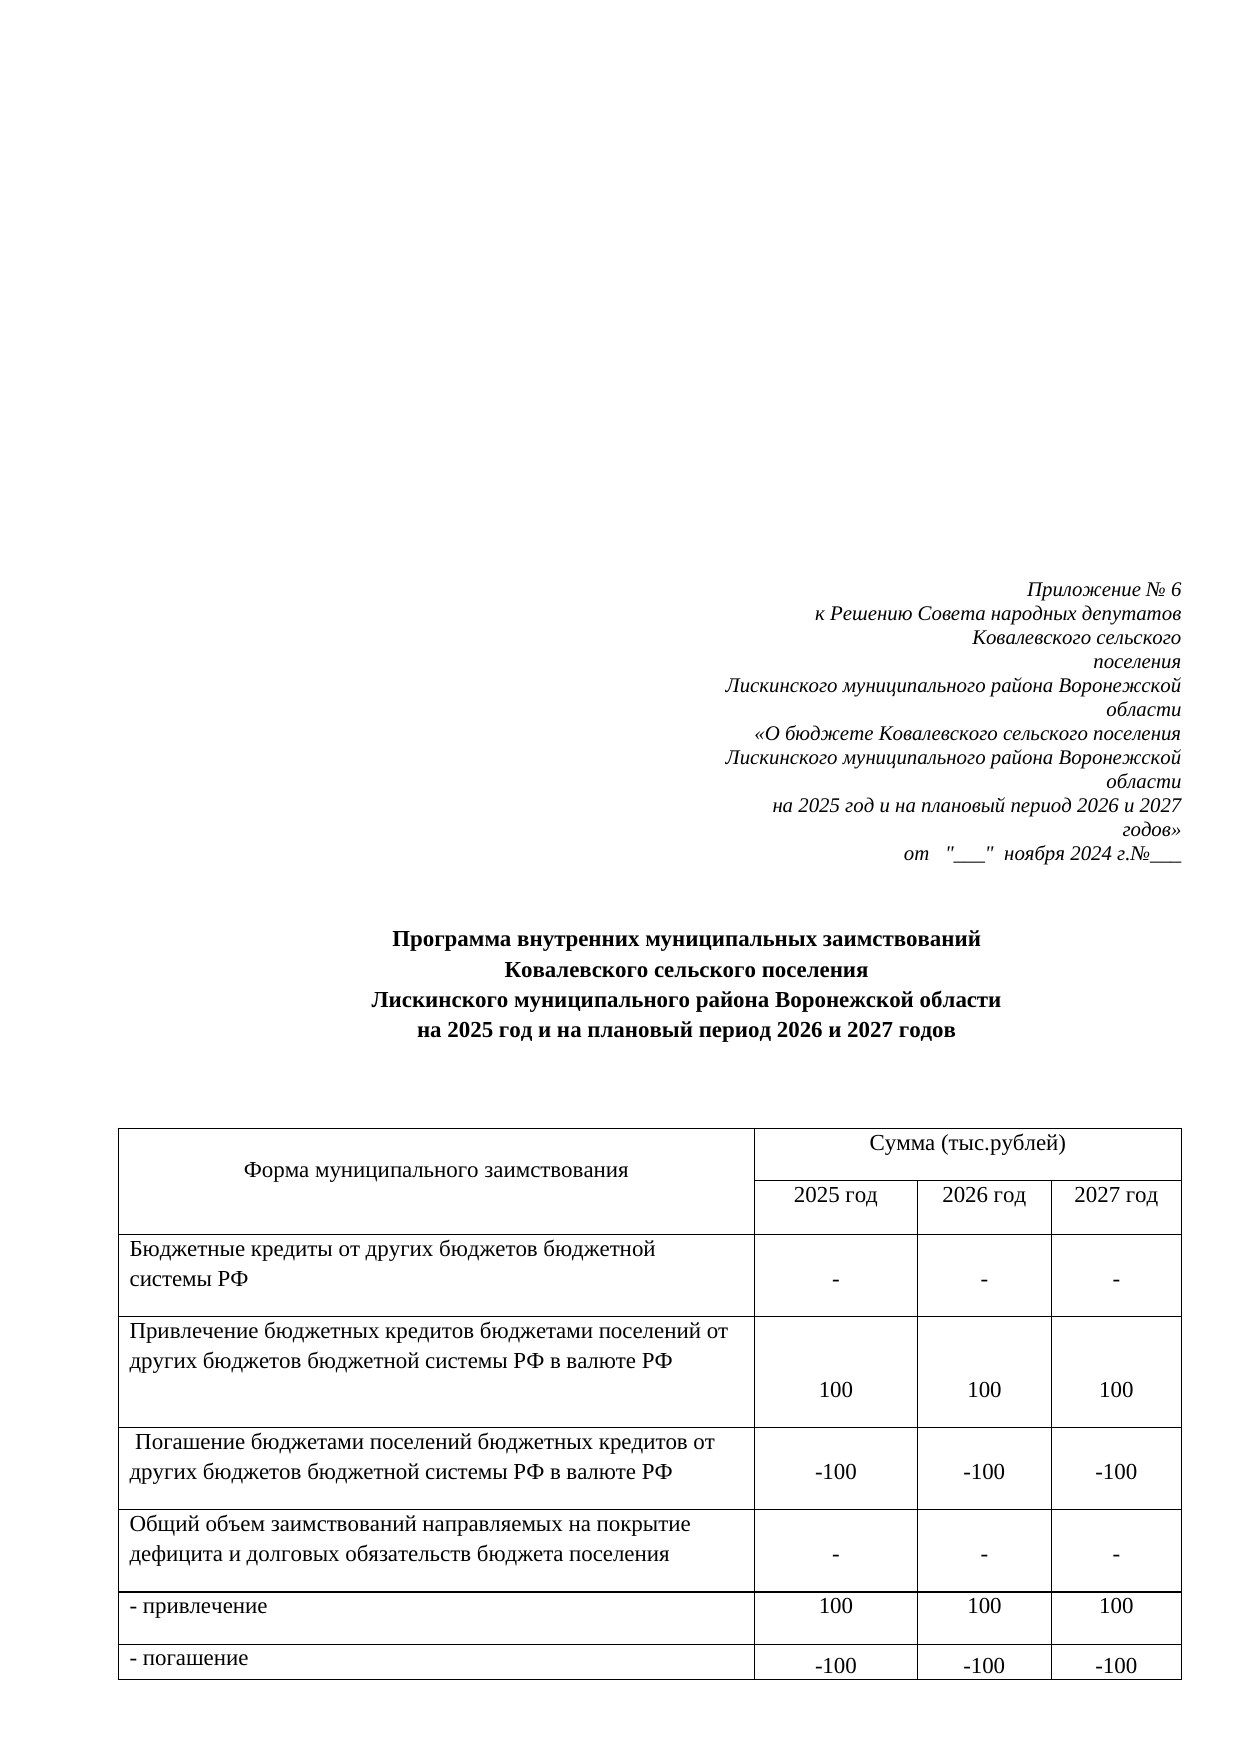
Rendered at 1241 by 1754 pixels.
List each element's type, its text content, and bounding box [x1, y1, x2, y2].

text на 2025 год и на плановый период 2026 и 2027 годов [118, 1016, 1181, 1042]
text Лискинского муниципального района Воронежской области [709, 673, 1181, 721]
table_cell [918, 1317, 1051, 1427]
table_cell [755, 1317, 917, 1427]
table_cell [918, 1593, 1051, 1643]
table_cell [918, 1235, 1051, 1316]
text Программа внутренних муниципальных заимствований [118, 926, 1181, 952]
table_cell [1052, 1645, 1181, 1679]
text Приложение № 6 [709, 577, 1181, 601]
text поселения [709, 649, 1181, 673]
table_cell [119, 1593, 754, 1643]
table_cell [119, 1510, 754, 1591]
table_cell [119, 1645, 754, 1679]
text на 2025 год и на плановый период 2026 и 2027 годов» [709, 793, 1181, 841]
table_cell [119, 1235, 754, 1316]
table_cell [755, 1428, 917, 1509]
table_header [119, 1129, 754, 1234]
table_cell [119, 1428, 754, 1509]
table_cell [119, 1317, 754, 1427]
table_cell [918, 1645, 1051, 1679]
text от "___" ноября 2024 г.№___ [709, 841, 1181, 865]
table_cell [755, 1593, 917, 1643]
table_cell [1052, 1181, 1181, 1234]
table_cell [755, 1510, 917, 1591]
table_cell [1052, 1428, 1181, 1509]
text Лискинского муниципального района Воронежской области [709, 745, 1181, 793]
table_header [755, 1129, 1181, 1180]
text «О бюджете Ковалевского сельского поселения [709, 721, 1181, 745]
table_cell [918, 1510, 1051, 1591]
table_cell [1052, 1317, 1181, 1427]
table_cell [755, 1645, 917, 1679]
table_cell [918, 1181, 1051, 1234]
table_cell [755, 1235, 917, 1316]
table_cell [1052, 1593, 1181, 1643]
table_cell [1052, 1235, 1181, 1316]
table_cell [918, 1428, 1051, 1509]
text Лискинского муниципального района Воронежской области [118, 986, 1181, 1012]
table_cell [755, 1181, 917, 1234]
text к Решению Совета народных депутатов Ковалевского сельского [709, 601, 1181, 649]
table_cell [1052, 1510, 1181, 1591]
text Ковалевского сельского поселения [118, 956, 1181, 982]
